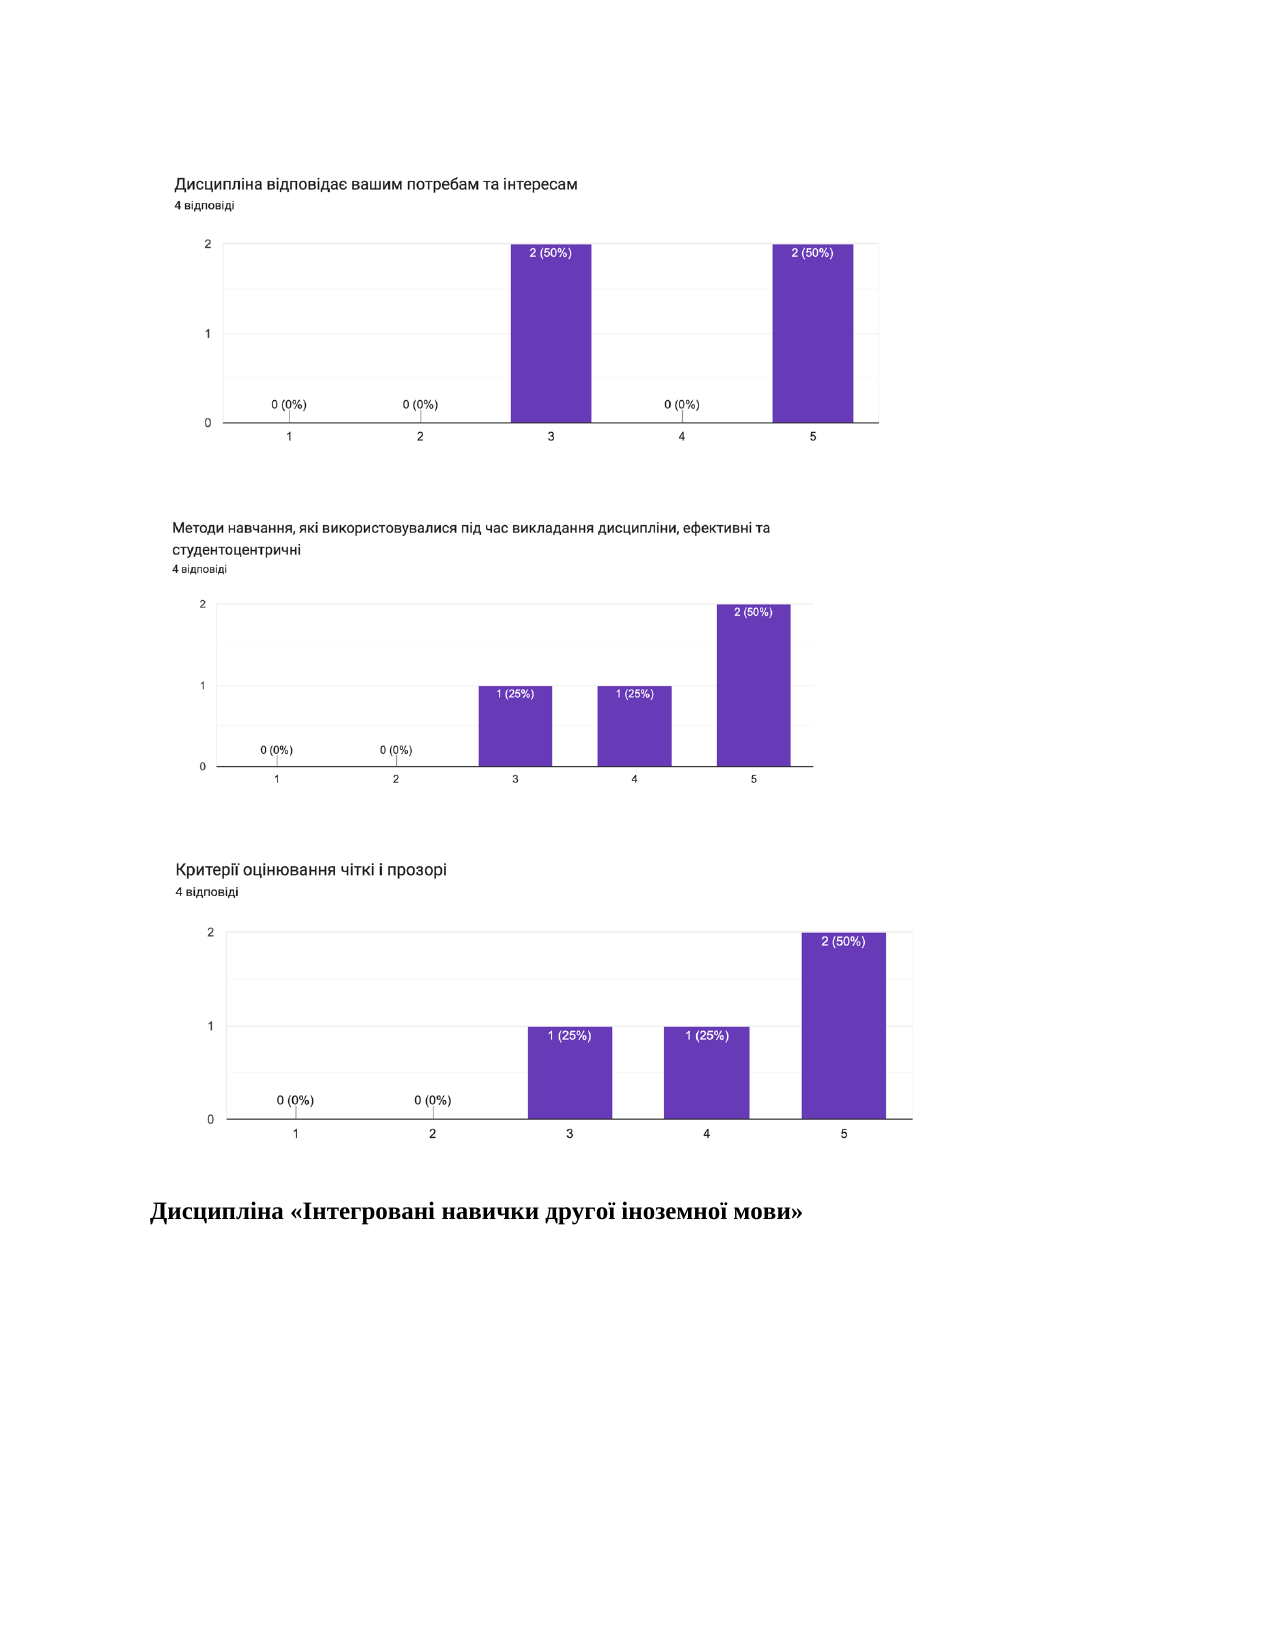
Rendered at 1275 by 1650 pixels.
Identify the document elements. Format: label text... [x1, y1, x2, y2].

text Дисципліна «Інтегровані навички другої іноземної мови» [150, 1196, 1125, 1225]
picture [150, 150, 913, 1197]
